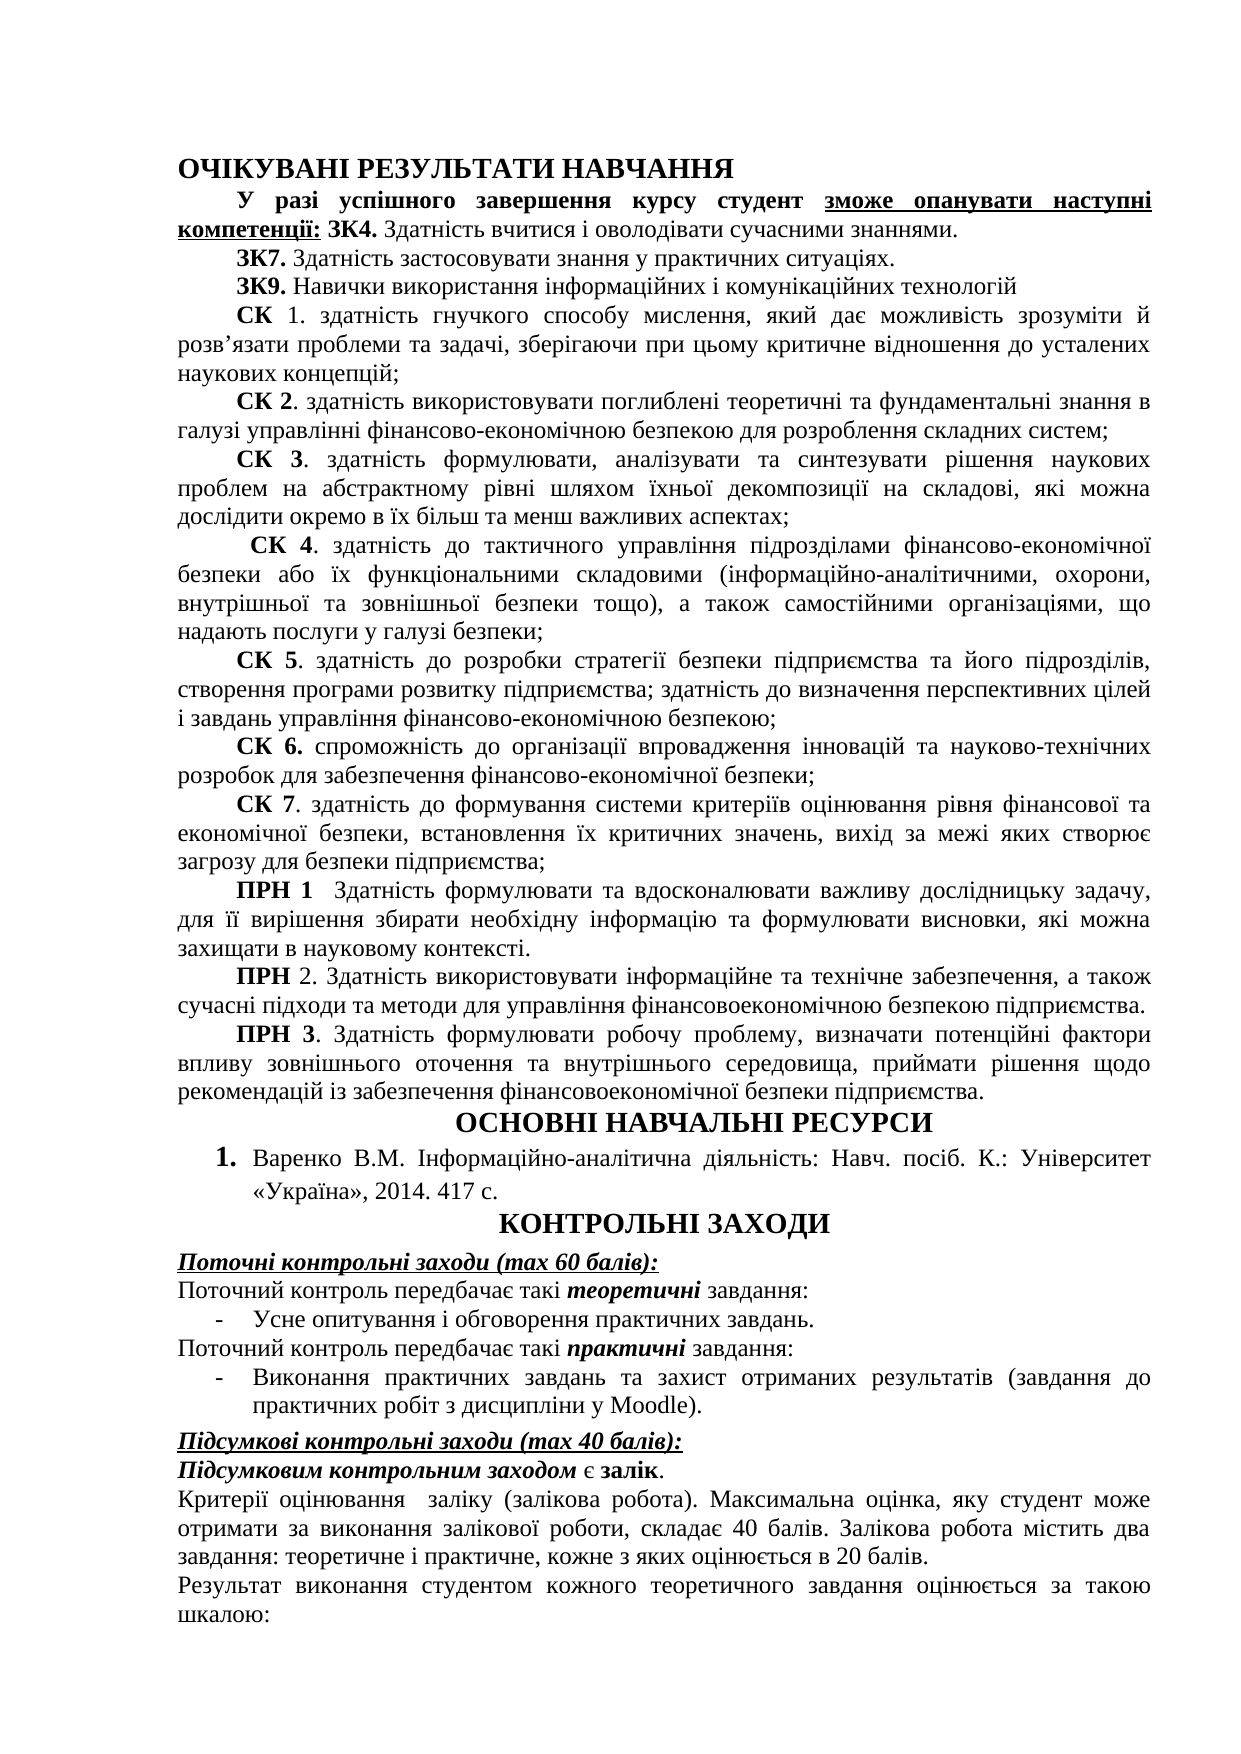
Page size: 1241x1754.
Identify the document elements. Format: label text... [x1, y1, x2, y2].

text ПРН 2. Здатність використовувати інформаційне та технічне забезпечення, а також сучасні підходи та методи для управління фінансовоекономічною безпекою підприємства. [177, 961, 1152, 1019]
text СК 1. здатність гнучкого способу мислення, який дає можливість зрозуміти й розв’язати проблеми та задачі, зберігаючи при цьому критичне відношення до усталених наукових концепцій; [177, 300, 1152, 386]
text ЗК9. Навички використання інформаційних і комунікаційних технологій [177, 271, 1152, 300]
text Критерії оцінювання заліку (залікова робота). Максимальна оцінка, яку студент може отримати за виконання залікової роботи, складає 40 балів. Залікова робота містить два завдання: теоретичне і практичне, кожне з яких оцінюється в 20 балів. [177, 1484, 1152, 1570]
list Виконання практичних завдань та захист отриманих результатів (завдання до практичних робіт з дисципліни у Moodle). [215, 1362, 1152, 1419]
list Усне опитування і обговорення практичних завдань. [215, 1304, 1152, 1333]
text Результат виконання студентом кожного теоретичного завдання оцінюється за такою шкалою: [177, 1570, 1152, 1628]
text КОНТРОЛЬНІ ЗАХОДИ [177, 1206, 1152, 1239]
text СК 2. здатність використовувати поглиблені теоретичні та фундаментальні знання в галузі управлінні фінансово-економічною безпекою для розроблення складних систем; [177, 386, 1152, 444]
text ПРН 1 Здатність формулювати та вдосконалювати важливу дослідницьку задачу, для її вирішення збирати необхідну інформацію та формулювати висновки, які можна захищати в науковому контексті. [177, 875, 1152, 961]
text Підсумковим контрольним заходом є залік. [177, 1455, 1152, 1484]
text Підсумкові контрольні заходи (max 40 балів): [177, 1426, 1152, 1455]
text Поточні контрольні заходи (max 60 балів): [177, 1247, 1152, 1275]
text ОЧІКУВАНІ РЕЗУЛЬТАТИ НАВЧАННЯ [177, 152, 1152, 185]
text СК 7. здатність до формування системи критеріїв оцінювання рівня фінансової та економічної безпеки, встановлення їх критичних значень, вихід за межі яких створює загрозу для безпеки підприємства; [177, 789, 1152, 875]
text ЗК7. Здатність застосовувати знання у практичних ситуаціях. [177, 243, 1152, 271]
text У разі успішного завершення курсу студент зможе опанувати наступні компетенції: ЗК4. Здатність вчитися і оволодівати сучасними знаннями. [177, 185, 1152, 243]
text СК 4. здатність до тактичного управління підрозділами фінансово-економічної безпеки або їх функціональними складовими (інформаційно-аналітичними, охорони, внутрішньої та зовнішньої безпеки тощо), а також самостійними організаціями, що надають послуги у галузі безпеки; [177, 530, 1152, 645]
text СК 5. здатність до розробки стратегії безпеки підприємства та його підрозділів, створення програми розвитку підприємства; здатність до визначення перспективних цілей і завдань управління фінансово-економічною безпекою; [177, 645, 1152, 731]
list Варенко В.М. Інформаційно-аналітична діяльність: Навч. посіб. К.: Університет «Україна», 2014. 417 с. [215, 1139, 1152, 1206]
text СК 6. спроможність до організації впровадження інновацій та науково-технічних розробок для забезпечення фінансово-економічної безпеки; [177, 731, 1152, 789]
text Поточний контроль передбачає такі практичні завдання: [177, 1333, 1152, 1362]
text ОСНОВНІ НАВЧАЛЬНІ РЕСУРСИ [177, 1105, 1152, 1139]
text Поточний контроль передбачає такі теоретичні завдання: [177, 1275, 1152, 1304]
text СК 3. здатність формулювати, аналізувати та синтезувати рішення наукових проблем на абстрактному рівні шляхом їхньої декомпозиції на складові, які можна дослідити окремо в їх більш та менш важливих аспектах; [177, 444, 1152, 530]
text ПРН 3. Здатність формулювати робочу проблему, визначати потенційні фактори впливу зовнішнього оточення та внутрішнього середовища, приймати рішення щодо рекомендацій із забезпечення фінансовоекономічної безпеки підприємства. [177, 1019, 1152, 1105]
